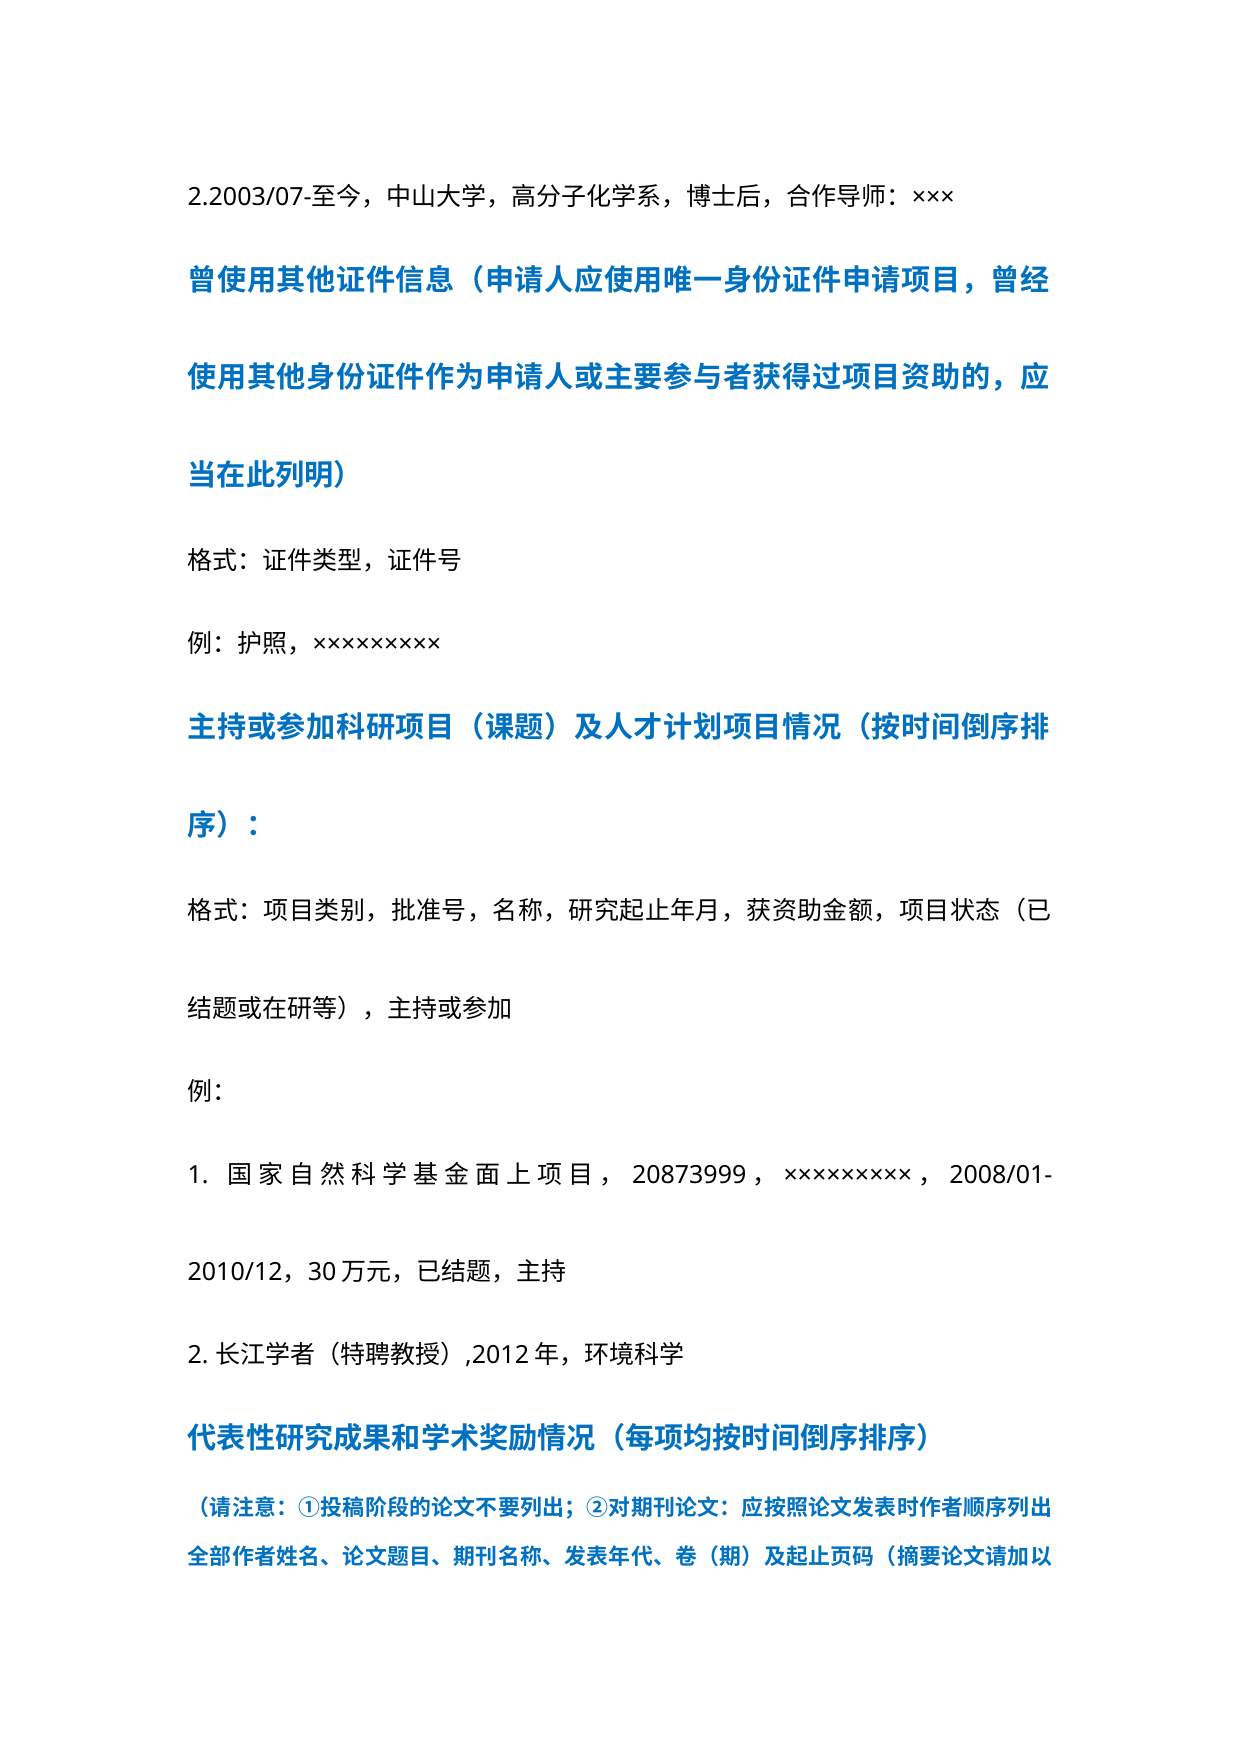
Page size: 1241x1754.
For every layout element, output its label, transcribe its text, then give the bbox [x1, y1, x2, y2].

text 2. 长江学者（特聘教授）,2012年，环境科学 [187, 1321, 1053, 1386]
text 曾使用其他证件信息（申请人应使用唯一身份证件申请项目，曾经使用其他身份证件作为申请人或主要参与者获得过项目资助的，应当在此列明） [187, 245, 1053, 505]
text 1. 国家自然科学基金面上项目，20873999，×××××××××，2008/01-2010/12，30万元，已结题，主持 [187, 1140, 1053, 1302]
text 2.2003/07-至今，中山大学，高分子化学系，博士后，合作导师：××× [187, 162, 1053, 227]
text 格式：项目类别，批准号，名称，研究起止年月，获资助金额，项目状态（已结题或在研等），主持或参加 [187, 876, 1053, 1039]
text 代表性研究成果和学术奖励情况（每项均按时间倒序排序） [187, 1404, 1053, 1469]
text 主持或参加科研项目（课题）及人才计划项目情况（按时间倒序排序）： [187, 692, 1053, 855]
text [187, 1490, 1053, 1571]
text 格式：证件类型，证件号 [187, 526, 1053, 591]
text 例： [187, 1057, 1053, 1122]
text 例：护照，××××××××× [187, 609, 1053, 674]
